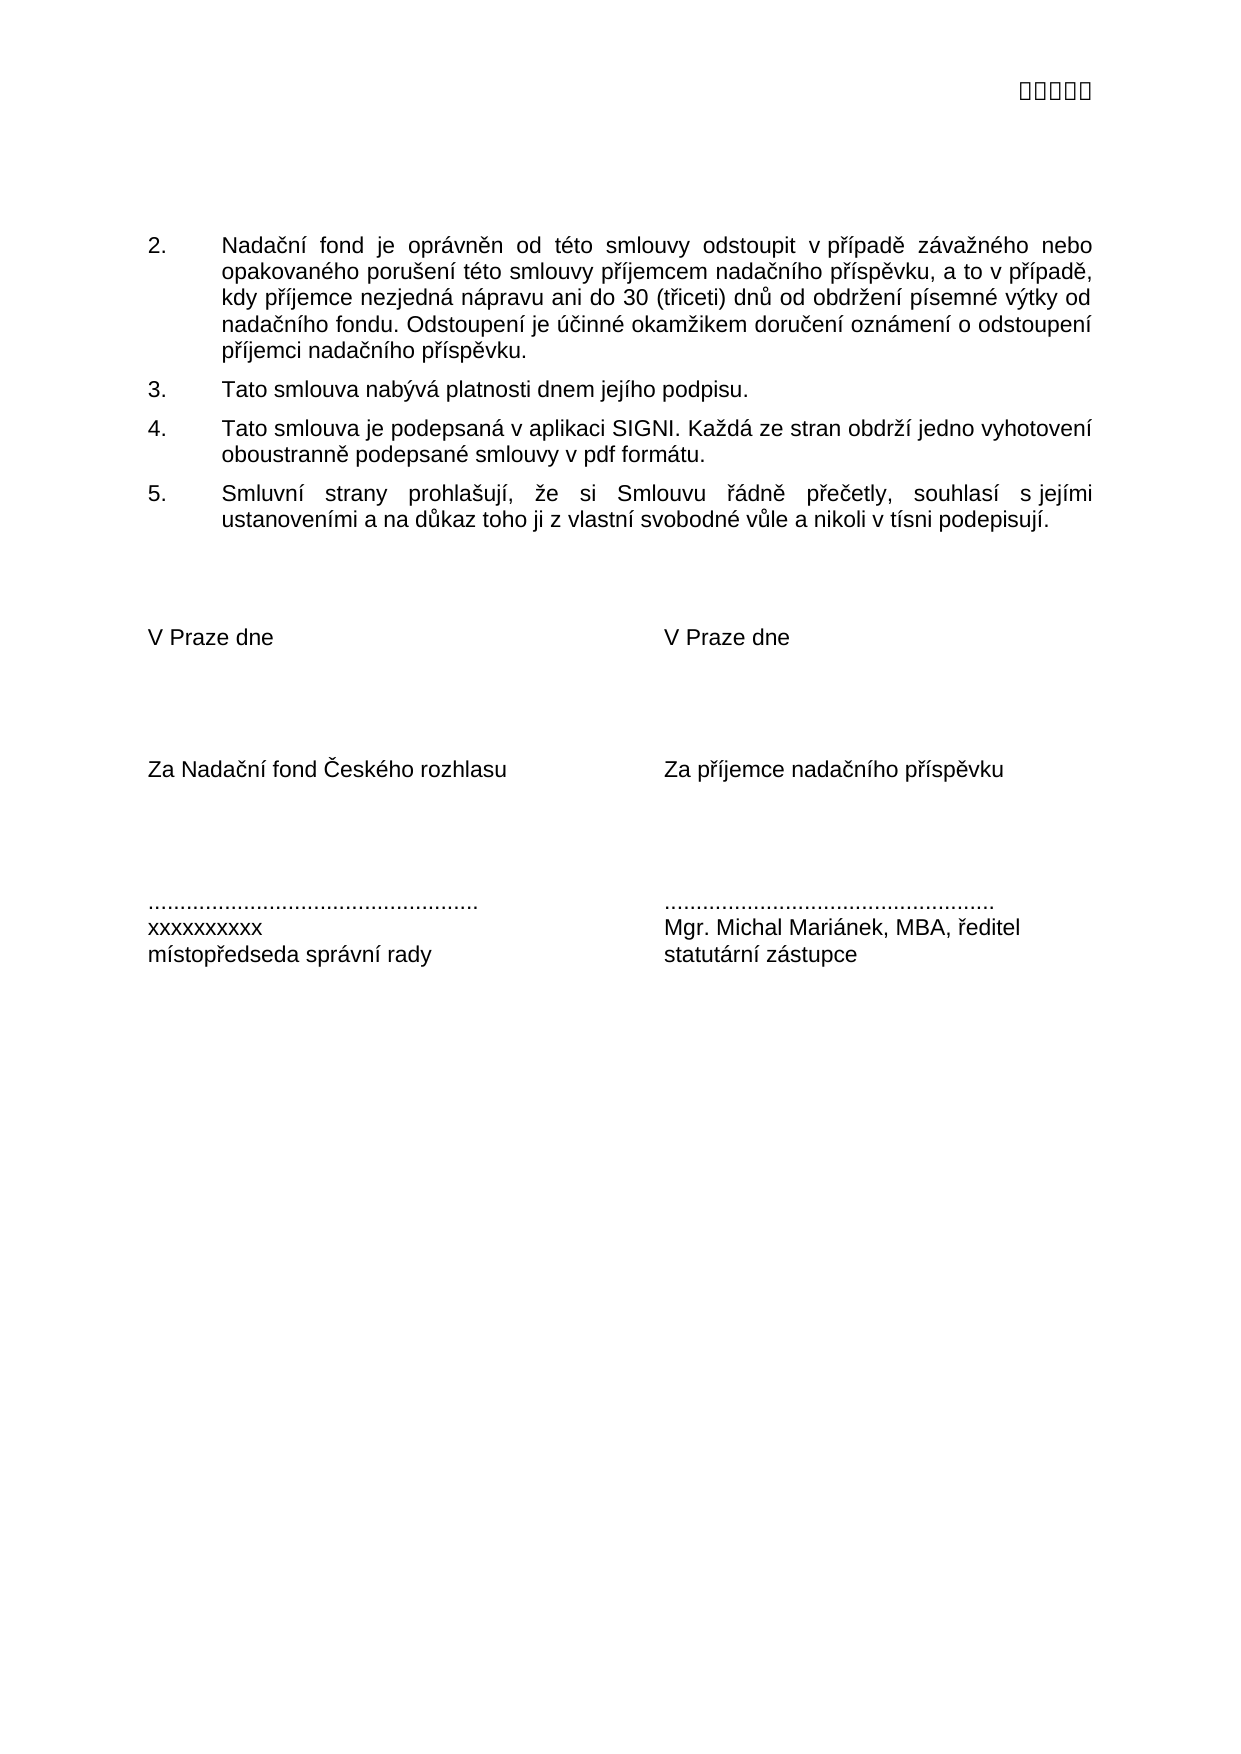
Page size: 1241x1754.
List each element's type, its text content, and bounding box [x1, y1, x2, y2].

text V Praze dne V Praze dne [148, 624, 1092, 651]
text .................................................... .................................................... [148, 888, 1092, 914]
list Tato smlouva nabývá platnosti dnem jejího podpisu. [148, 376, 1092, 402]
text místopředseda správní rady statutární zástupce [148, 941, 1092, 967]
text xxxxxxxxxx Mgr. Michal Mariánek, MBA, ředitel [148, 914, 1092, 941]
list Tato smlouva je podepsaná v aplikaci SIGNI. Každá ze stran obdrží jedno vyhotovení oboustranně podepsané smlouvy v pdf formátu. [148, 415, 1092, 467]
list Nadační fond je oprávněn od této smlouvy odstoupit v případě závažného nebo opakovaného porušení této smlouvy příjemcem nadačního příspěvku, a to v případě, kdy příjemce nezjedná nápravu ani do 30 (třiceti) dnů od obdržení písemné výtky od nadačního fondu. Odstoupení je účinné okamžikem doručení oznámení o odstoupení příjemci nadačního příspěvku. [148, 232, 1092, 363]
list Smluvní strany prohlašují, že si Smlouvu řádně přečetly, souhlasí s jejími ustanoveními a na důkaz toho ji z vlastní svobodné vůle a nikoli v tísni podepisují. [148, 480, 1092, 533]
text Za Nadační fond Českého rozhlasu Za příjemce nadačního příspěvku [148, 756, 1092, 782]
